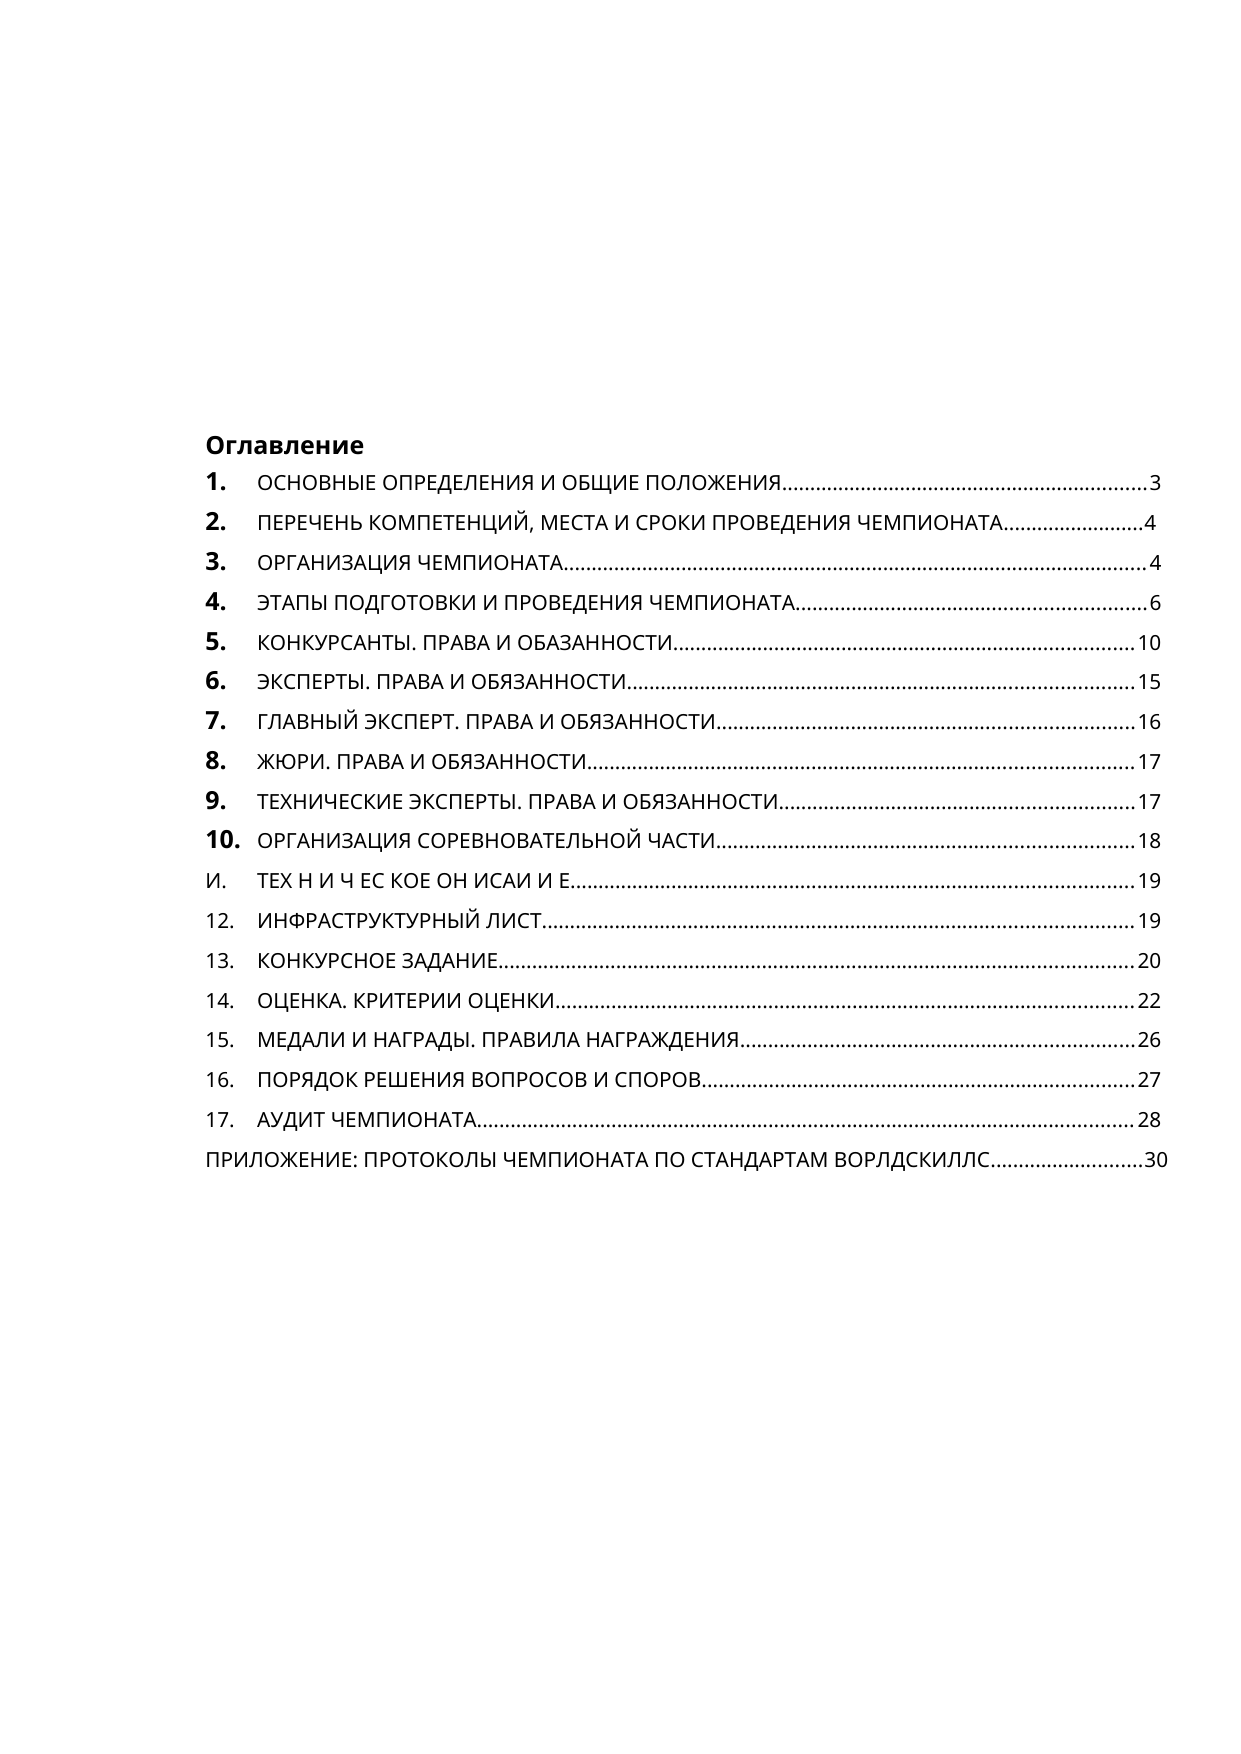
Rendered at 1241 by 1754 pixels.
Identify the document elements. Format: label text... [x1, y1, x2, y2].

list ПЕРЕЧЕНЬ КОМПЕТЕНЦИЙ, МЕСТА И СРОКИ ПРОВЕДЕНИЯ ЧЕМПИОНАТА 4 [205, 499, 1215, 539]
list ИНФРАСТРУКТУРНЫЙ ЛИСТ 19 [205, 897, 1215, 937]
list ТЕХНИЧЕСКИЕ ЭКСПЕРТЫ. ПРАВА И ОБЯЗАННОСТИ 17 [205, 777, 1215, 817]
list АУДИТ ЧЕМПИОНАТА 28 [205, 1096, 1215, 1136]
list ЖЮРИ. ПРАВА И ОБЯЗАННОСТИ 17 [205, 738, 1215, 777]
list ГЛАВНЫЙ ЭКСПЕРТ. ПРАВА И ОБЯЗАННОСТИ 16 [205, 698, 1215, 738]
list ПОРЯДОК РЕШЕНИЯ ВОПРОСОВ И СПОРОВ 27 [205, 1056, 1215, 1096]
list КОНКУРСАНТЫ. ПРАВА И ОБАЗАННОСТИ 10 [205, 618, 1215, 658]
list ОРГАНИЗАЦИЯ СОРЕВНОВАТЕЛЬНОЙ ЧАСТИ 18 [205, 817, 1215, 857]
list КОНКУРСНОЕ ЗАДАНИЕ 20 [205, 937, 1215, 976]
list ЭТАПЫ ПОДГОТОВКИ И ПРОВЕДЕНИЯ ЧЕМПИОНАТА 6 [205, 578, 1215, 618]
text И. ТЕХ Н И Ч ЕС КОЕ ОН ИСАИ И Е 19 [205, 857, 1215, 897]
list ОЦЕНКА. КРИТЕРИИ ОЦЕНКИ 22 [205, 976, 1215, 1016]
list ОСНОВНЫЕ ОПРЕДЕЛЕНИЯ И ОБЩИЕ ПОЛОЖЕНИЯ 3 [205, 459, 1215, 499]
list ОРГАНИЗАЦИЯ ЧЕМПИОНАТА 4 [205, 539, 1215, 578]
text ПРИЛОЖЕНИЕ: ПРОТОКОЛЫ ЧЕМПИОНАТА ПО СТАНДАРТАМ ВОРЛДСКИЛЛС 30 [205, 1136, 1215, 1175]
list ЭКСПЕРТЫ. ПРАВА И ОБЯЗАННОСТИ 15 [205, 658, 1215, 698]
text Оглавление [205, 434, 1215, 459]
list МЕДАЛИ И НАГРАДЫ. ПРАВИЛА НАГРАЖДЕНИЯ 26 [205, 1016, 1215, 1056]
